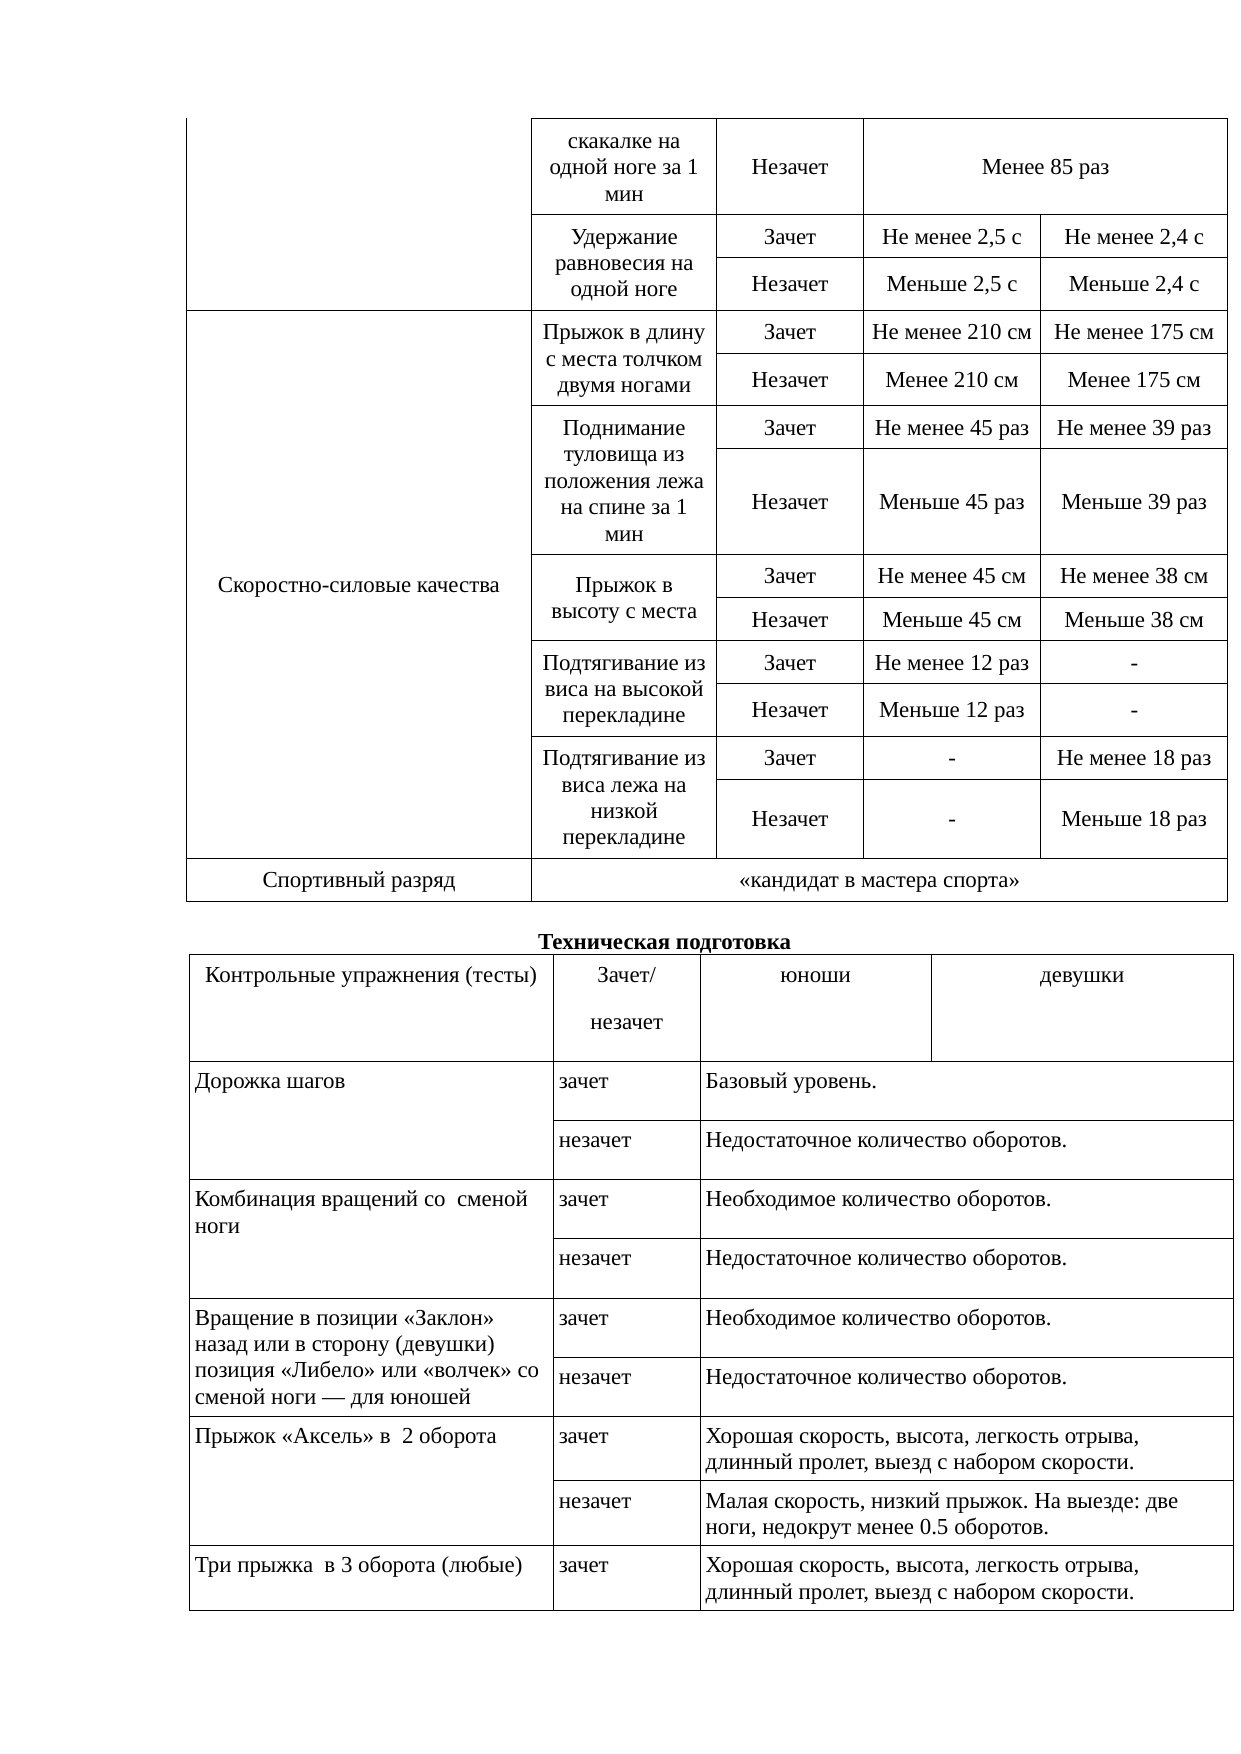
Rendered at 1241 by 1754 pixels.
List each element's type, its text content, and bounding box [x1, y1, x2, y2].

table_cell Прыжок «Аксель» в 2 оборота [190, 1417, 553, 1545]
table_cell Менее 85 раз [864, 119, 1227, 214]
table_cell «кандидат в мастера спорта» [532, 859, 1227, 901]
table_cell Не менее 18 раз [1041, 737, 1227, 778]
table_cell Меньше 45 раз [864, 449, 1040, 554]
table_cell Хорошая скорость, высота, легкость отрыва, длинный пролет, выезд с набором скорости. [701, 1417, 1233, 1480]
table_cell Комбинация вращений со сменой ноги [190, 1180, 553, 1297]
table_cell Поднимание туловища из положения лежа на спине за 1 мин [532, 406, 716, 554]
table_header юноши [701, 955, 931, 1061]
table_cell зачет [554, 1062, 700, 1120]
table_cell Незачет [717, 119, 863, 214]
table_cell Удержание равновесия на одной ноге [532, 215, 716, 309]
table_cell зачет [554, 1299, 700, 1357]
table_header девушки [932, 955, 1233, 1061]
table_cell Менее 175 см [1041, 354, 1227, 405]
table_cell Незачет [717, 449, 863, 554]
table_cell Подтягивание из виса на высокой перекладине [532, 641, 716, 736]
table_cell Незачет [717, 354, 863, 405]
table_cell Меньше 39 раз [1041, 449, 1227, 554]
table_cell Не менее 210 см [864, 311, 1040, 353]
table_cell незачет [554, 1239, 700, 1297]
text Техническая подготовка [177, 928, 1152, 954]
table_cell Зачет [717, 311, 863, 353]
table_cell Недостаточное количество оборотов. [701, 1239, 1233, 1297]
table_cell Необходимое количество оборотов. [701, 1180, 1233, 1238]
table_cell Дорожка шагов [190, 1062, 553, 1179]
table_cell Скоростно-силовые качества [187, 311, 531, 858]
table_cell незачет [554, 1121, 700, 1179]
table_cell Менее 210 см [864, 354, 1040, 405]
table_cell Недостаточное количество оборотов. [701, 1358, 1233, 1416]
table_cell - [864, 737, 1040, 778]
table_cell Зачет [717, 737, 863, 778]
table_cell Не менее 39 раз [1041, 406, 1227, 448]
table_cell Не менее 45 см [864, 555, 1040, 597]
table_cell Зачет [717, 555, 863, 597]
table_cell Незачет [717, 258, 863, 309]
table_cell зачет [554, 1417, 700, 1480]
table_cell Прыжок в длину с места толчком двумя ногами [532, 311, 716, 405]
table_cell Незачет [717, 684, 863, 736]
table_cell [701, 1481, 1233, 1545]
table_cell Спортивный разряд [187, 859, 531, 901]
table_cell Не менее 12 раз [864, 641, 1040, 683]
table_cell Не менее 38 см [1041, 555, 1227, 597]
table_header Зачет/ незачет [554, 955, 700, 1061]
table_cell Незачет [717, 598, 863, 640]
table_cell Меньше 2,5 с [864, 258, 1040, 309]
table_cell Прыжок в высоту с места [532, 555, 716, 640]
table_cell Базовый уровень. [701, 1062, 1233, 1120]
table_cell Меньше 2,4 с [1041, 258, 1227, 309]
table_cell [190, 1546, 553, 1610]
table_cell Меньше 38 см [1041, 598, 1227, 640]
table_cell незачет [554, 1481, 700, 1545]
table_cell Незачет [717, 780, 863, 858]
table_cell зачет [554, 1180, 700, 1238]
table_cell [701, 1546, 1233, 1610]
table_cell зачет [554, 1546, 700, 1610]
table_cell Недостаточное количество оборотов. [701, 1121, 1233, 1179]
table_cell Вращение в позиции «Заклон» назад или в сторону (девушки) позиция «Либело» или «волчек» со сменой ноги — для юношей [190, 1299, 553, 1416]
table_cell Зачет [717, 406, 863, 448]
table_cell Зачет [717, 215, 863, 257]
table_cell Зачет [717, 641, 863, 683]
table_header Контрольные упражнения (тесты) [190, 955, 553, 1061]
table_cell - [1041, 641, 1227, 683]
table_cell Не менее 2,4 с [1041, 215, 1227, 257]
table_cell Не менее 45 раз [864, 406, 1040, 448]
table_cell Меньше 45 см [864, 598, 1040, 640]
table_cell Не менее 175 см [1041, 311, 1227, 353]
table_cell Меньше 12 раз [864, 684, 1040, 736]
table_cell - [1041, 684, 1227, 736]
table_cell Не менее 2,5 с [864, 215, 1040, 257]
table_cell незачет [554, 1358, 700, 1416]
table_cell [532, 119, 716, 214]
table_cell Необходимое количество оборотов. [701, 1299, 1233, 1357]
table_cell - [864, 780, 1040, 858]
table_cell Меньше 18 раз [1041, 780, 1227, 858]
table_cell Подтягивание из виса лежа на низкой перекладине [532, 737, 716, 858]
